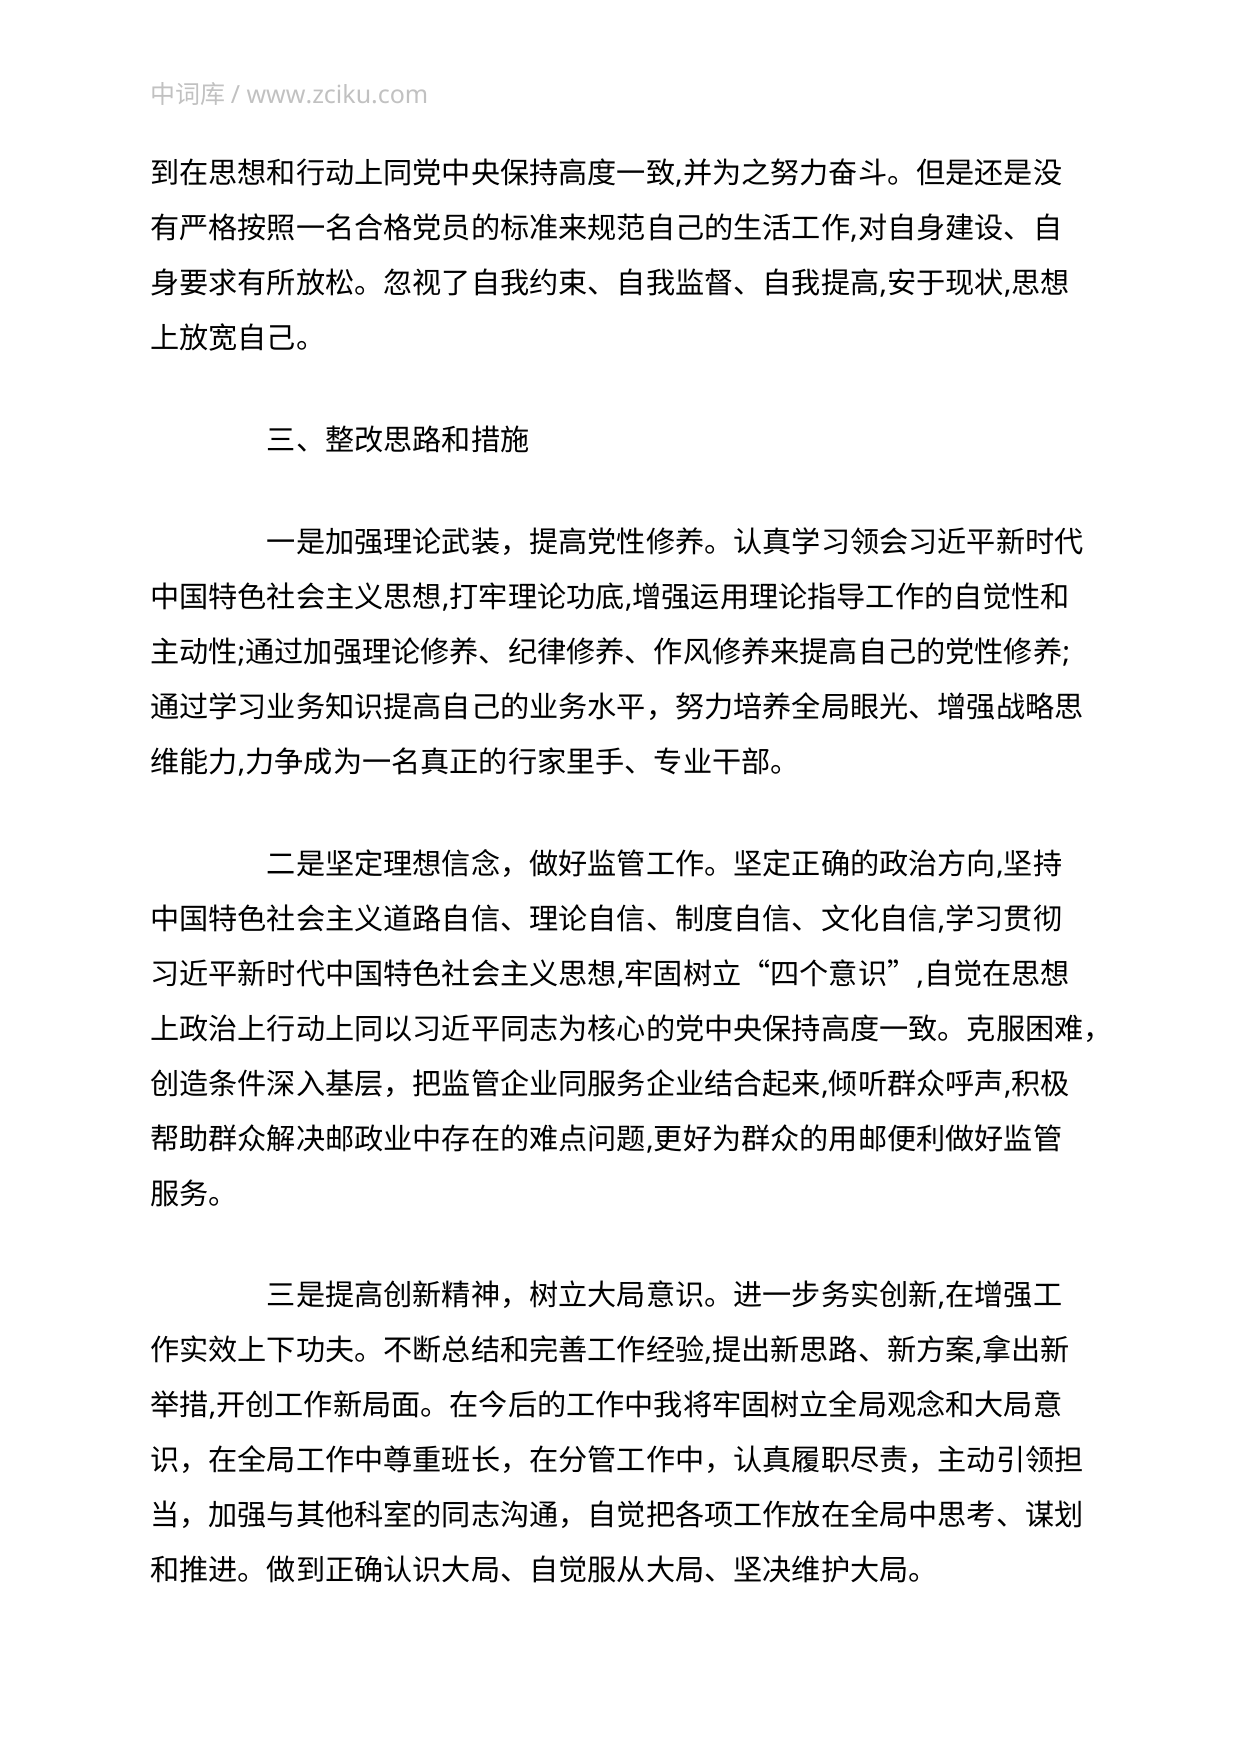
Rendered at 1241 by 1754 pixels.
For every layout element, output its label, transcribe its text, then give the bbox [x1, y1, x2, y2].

text 三是提高创新精神，树立大局意识。进一步务实创新,在增强工作实效上下功夫。不断总结和完善工作经验,提出新思路、新方案,拿出新举措,开创工作新局面。在今后的工作中我将牢固树立全局观念和大局意识，在全局工作中尊重班长，在分管工作中，认真履职尽责，主动引领担当，加强与其他科室的同志沟通，自觉把各项工作放在全局中思考、谋划和推进。做到正确认识大局、自觉服从大局、坚决维护大局。 [150, 1272, 1090, 1589]
text 三、整改思路和措施 [150, 417, 1090, 459]
text 一是加强理论武装，提高党性修养。认真学习领会习近平新时代中国特色社会主义思想,打牢理论功底,增强运用理论指导工作的自觉性和主动性;通过加强理论修养、纪律修养、作风修养来提高自己的党性修养;通过学习业务知识提高自己的业务水平，努力培养全局眼光、增强战略思维能力,力争成为一名真正的行家里手、专业干部。 [150, 518, 1090, 781]
text 二是坚定理想信念，做好监管工作。坚定正确的政治方向,坚持中国特色社会主义道路自信、理论自信、制度自信、文化自信,学习贯彻习近平新时代中国特色社会主义思想,牢固树立“四个意识”,自觉在思想上政治上行动上同以习近平同志为核心的党中央保持高度一致。克服困难，创造条件深入基层，把监管企业同服务企业结合起来,倾听群众呼声,积极帮助群众解决邮政业中存在的难点问题,更好为群众的用邮便利做好监管服务。 [150, 840, 1090, 1212]
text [150, 150, 1090, 357]
